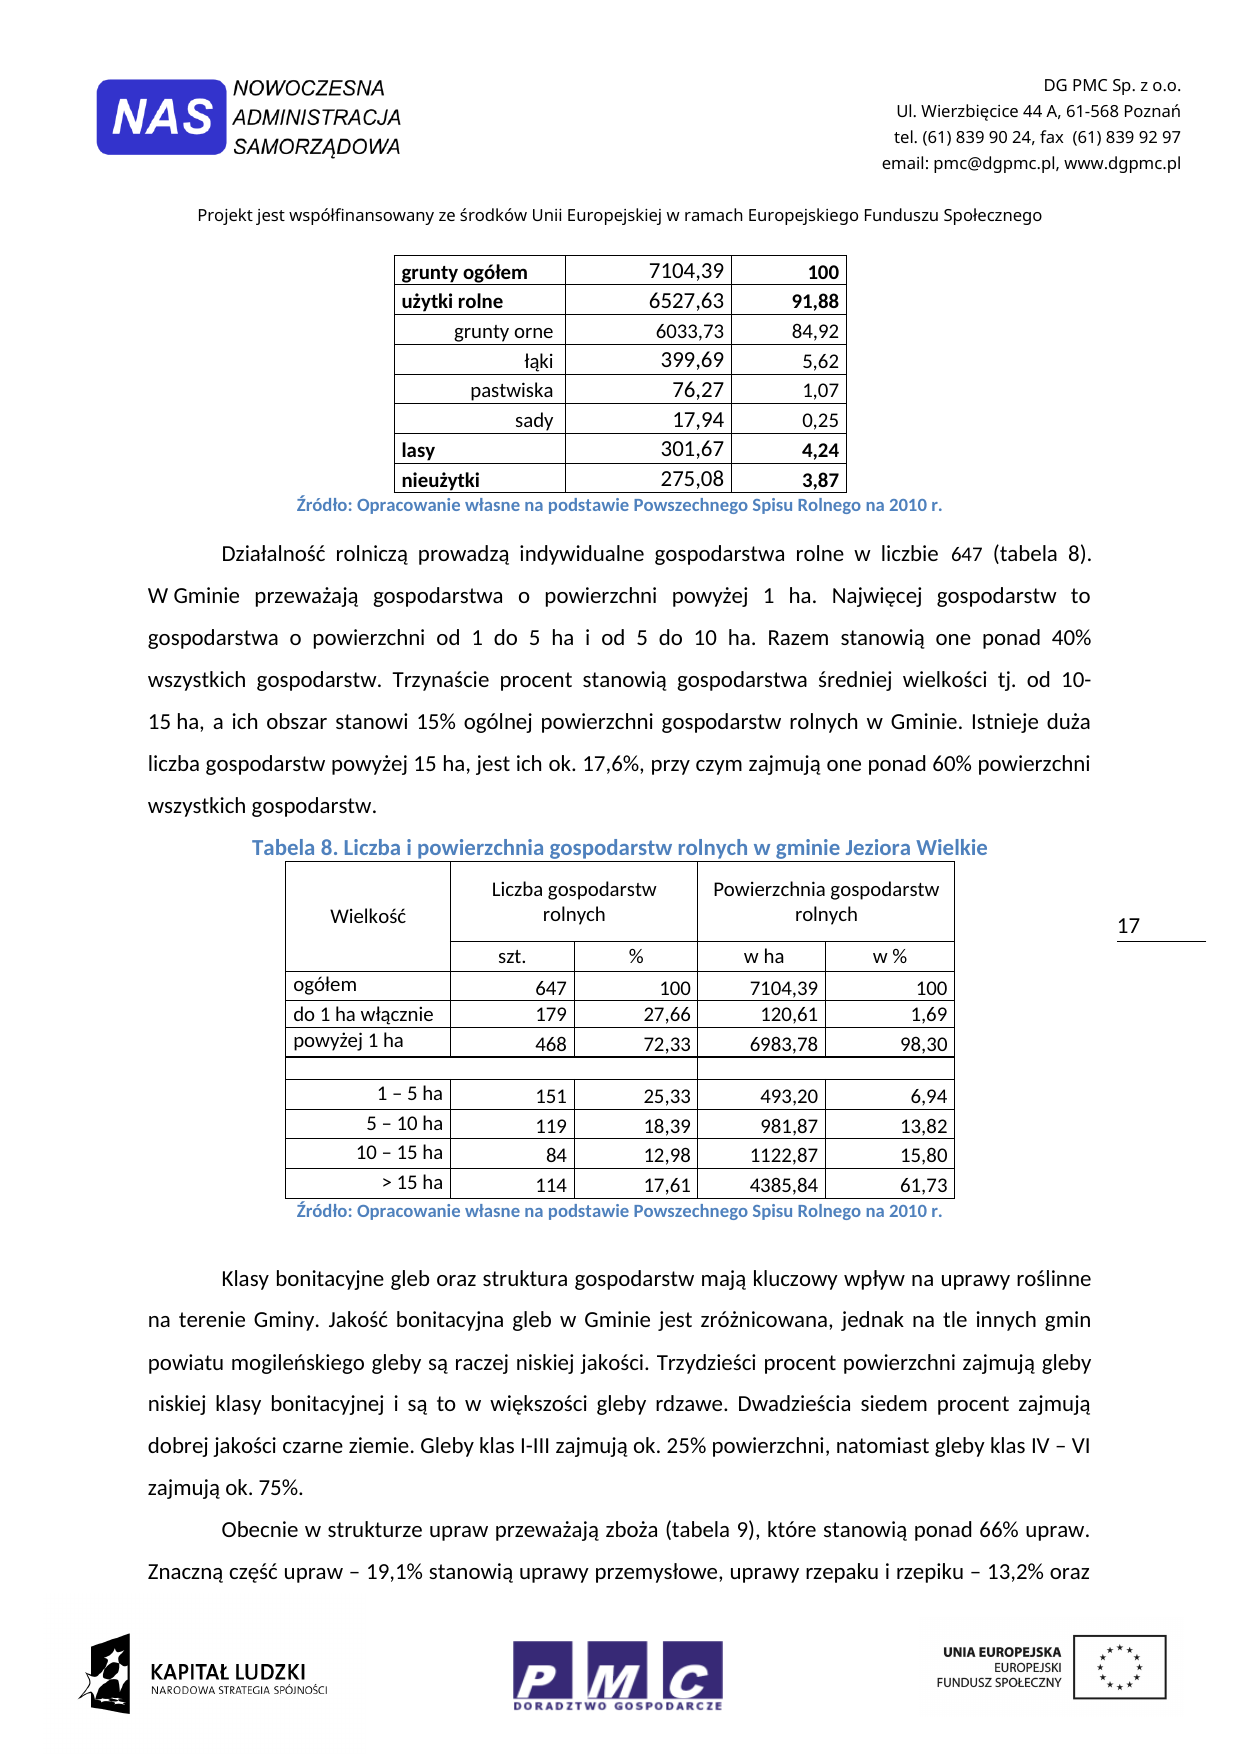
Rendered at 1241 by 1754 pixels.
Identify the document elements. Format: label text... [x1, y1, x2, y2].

table_cell 981,87 [698, 1110, 825, 1138]
table_cell 61,73 [826, 1169, 954, 1198]
table_cell 13,82 [826, 1110, 954, 1138]
table_cell 98,30 [826, 1028, 954, 1056]
table_cell 100 [826, 972, 954, 1000]
table_cell 1,07 [732, 375, 846, 403]
table_cell użytki rolne [395, 285, 565, 314]
table_cell 100 [732, 256, 846, 284]
table_cell 5,62 [732, 345, 846, 373]
text Klasy bonitacyjne gleb oraz struktura gospodarstw mają kluczowy wpływ na uprawy roślinne na terenie Gminy. Jakość bonitacyjna gleb w Gminie jest zróżnicowana, jednak na tle innych gmin powiatu mogileńskiego gleby są raczej niskiej jakości. Trzydzieści procent powierzchni zajmują gleby niskiej klasy bonitacyjnej i są to w większości gleby rdzawe. Dwadzieścia siedem procent zajmują dobrej jakości czarne ziemie. Gleby klas I-III zajmują ok. 25% powierzchni, natomiast gleby klas IV – VI zajmują ok. 75%. [148, 1264, 1093, 1502]
table_cell w ha [698, 942, 825, 971]
table_cell 120,61 [698, 1001, 825, 1027]
table_cell 119 [451, 1110, 574, 1138]
table_cell lasy [395, 434, 565, 462]
table_cell 7104,39 [566, 256, 731, 284]
table_cell 17,61 [575, 1169, 697, 1198]
table_cell 4385,84 [698, 1169, 825, 1198]
table_cell 468 [451, 1028, 574, 1056]
table_cell 151 [451, 1080, 574, 1109]
table_header Wielkość [286, 862, 450, 971]
table_cell 76,27 [566, 375, 731, 403]
text Tabela 8. Liczba i powierzchnia gospodarstw rolnych w gminie Jeziora Wielkie [148, 833, 1093, 861]
picture [918, 1617, 1184, 1717]
table_cell nieużytki [395, 464, 565, 492]
table_cell 91,88 [732, 285, 846, 314]
table_cell 1,69 [826, 1001, 954, 1027]
table_cell 114 [451, 1169, 574, 1198]
table_cell 18,39 [575, 1110, 697, 1138]
table_cell [698, 1058, 954, 1079]
table_cell 10 – 15 ha [286, 1139, 450, 1168]
picture [42, 1593, 366, 1754]
table_cell 6,94 [826, 1080, 954, 1109]
table_cell [286, 1058, 697, 1079]
table_cell 6527,63 [566, 285, 731, 314]
table_header Powierzchnia gospodarstw rolnych [698, 862, 954, 941]
table_cell grunty ogółem [395, 256, 565, 284]
table_cell 4,24 [732, 434, 846, 462]
table_cell 6033,73 [566, 315, 731, 344]
table_cell 493,20 [698, 1080, 825, 1109]
table_cell 399,69 [566, 345, 731, 373]
text Źródło: Opracowanie własne na podstawie Powszechnego Spisu Rolnego na 2010 r. [148, 1199, 1093, 1222]
table_cell 7104,39 [698, 972, 825, 1000]
table_cell 275,08 [566, 464, 731, 492]
table_cell 84 [451, 1139, 574, 1168]
table_cell > 15 ha [286, 1169, 450, 1198]
table_cell % [575, 942, 697, 971]
table_cell ogółem [286, 972, 450, 1000]
table_cell pastwiska [395, 375, 565, 403]
table_cell 301,67 [566, 434, 731, 462]
table_cell 179 [451, 1001, 574, 1027]
table_cell 3,87 [732, 464, 846, 492]
table_cell 100 [575, 972, 697, 1000]
table_cell 27,66 [575, 1001, 697, 1027]
table_cell sady [395, 404, 565, 433]
table_cell w % [826, 942, 954, 971]
table_cell łąki [395, 345, 565, 373]
table_cell 72,33 [575, 1028, 697, 1056]
table_cell 25,33 [575, 1080, 697, 1109]
table_cell powyżej 1 ha [286, 1028, 450, 1056]
table_cell 1 – 5 ha [286, 1080, 450, 1109]
table_cell 12,98 [575, 1139, 697, 1168]
table_header Liczba gospodarstw rolnych [451, 862, 697, 941]
table_cell 84,92 [732, 315, 846, 344]
table_cell 17,94 [566, 404, 731, 433]
table_cell grunty orne [395, 315, 565, 344]
table_cell do 1 ha włącznie [286, 1001, 450, 1027]
table_cell 1122,87 [698, 1139, 825, 1168]
table_cell szt. [451, 942, 574, 971]
text Działalność rolniczą prowadzą indywidualne gospodarstwa rolne w liczbie 647 (tabela 8). W Gminie przeważają gospodarstwa o powierzchni powyżej 1 ha. Najwięcej gospodarstw to gospodarstwa o powierzchni od 1 do 5 ha i od 5 do 10 ha. Razem stanowią one ponad 40% wszystkich gospodarstw. Trzynaście procent stanowią gospodarstwa średniej wielkości tj. od 10-15 ha, a ich obszar stanowi 15% ogólnej powierzchni gospodarstw rolnych w Gminie. Istnieje duża liczba gospodarstw powyżej 15 ha, jest ich ok. 17,6%, przy czym zajmują one ponad 60% powierzchni wszystkich gospodarstw. [148, 539, 1093, 819]
table_cell 15,80 [826, 1139, 954, 1168]
table_cell 0,25 [732, 404, 846, 433]
picture [81, 68, 472, 174]
table_cell 6983,78 [698, 1028, 825, 1056]
table_cell 5 – 10 ha [286, 1110, 450, 1138]
table_cell 647 [451, 972, 574, 1000]
text Źródło: Opracowanie własne na podstawie Powszechnego Spisu Rolnego na 2010 r. [148, 493, 1093, 516]
